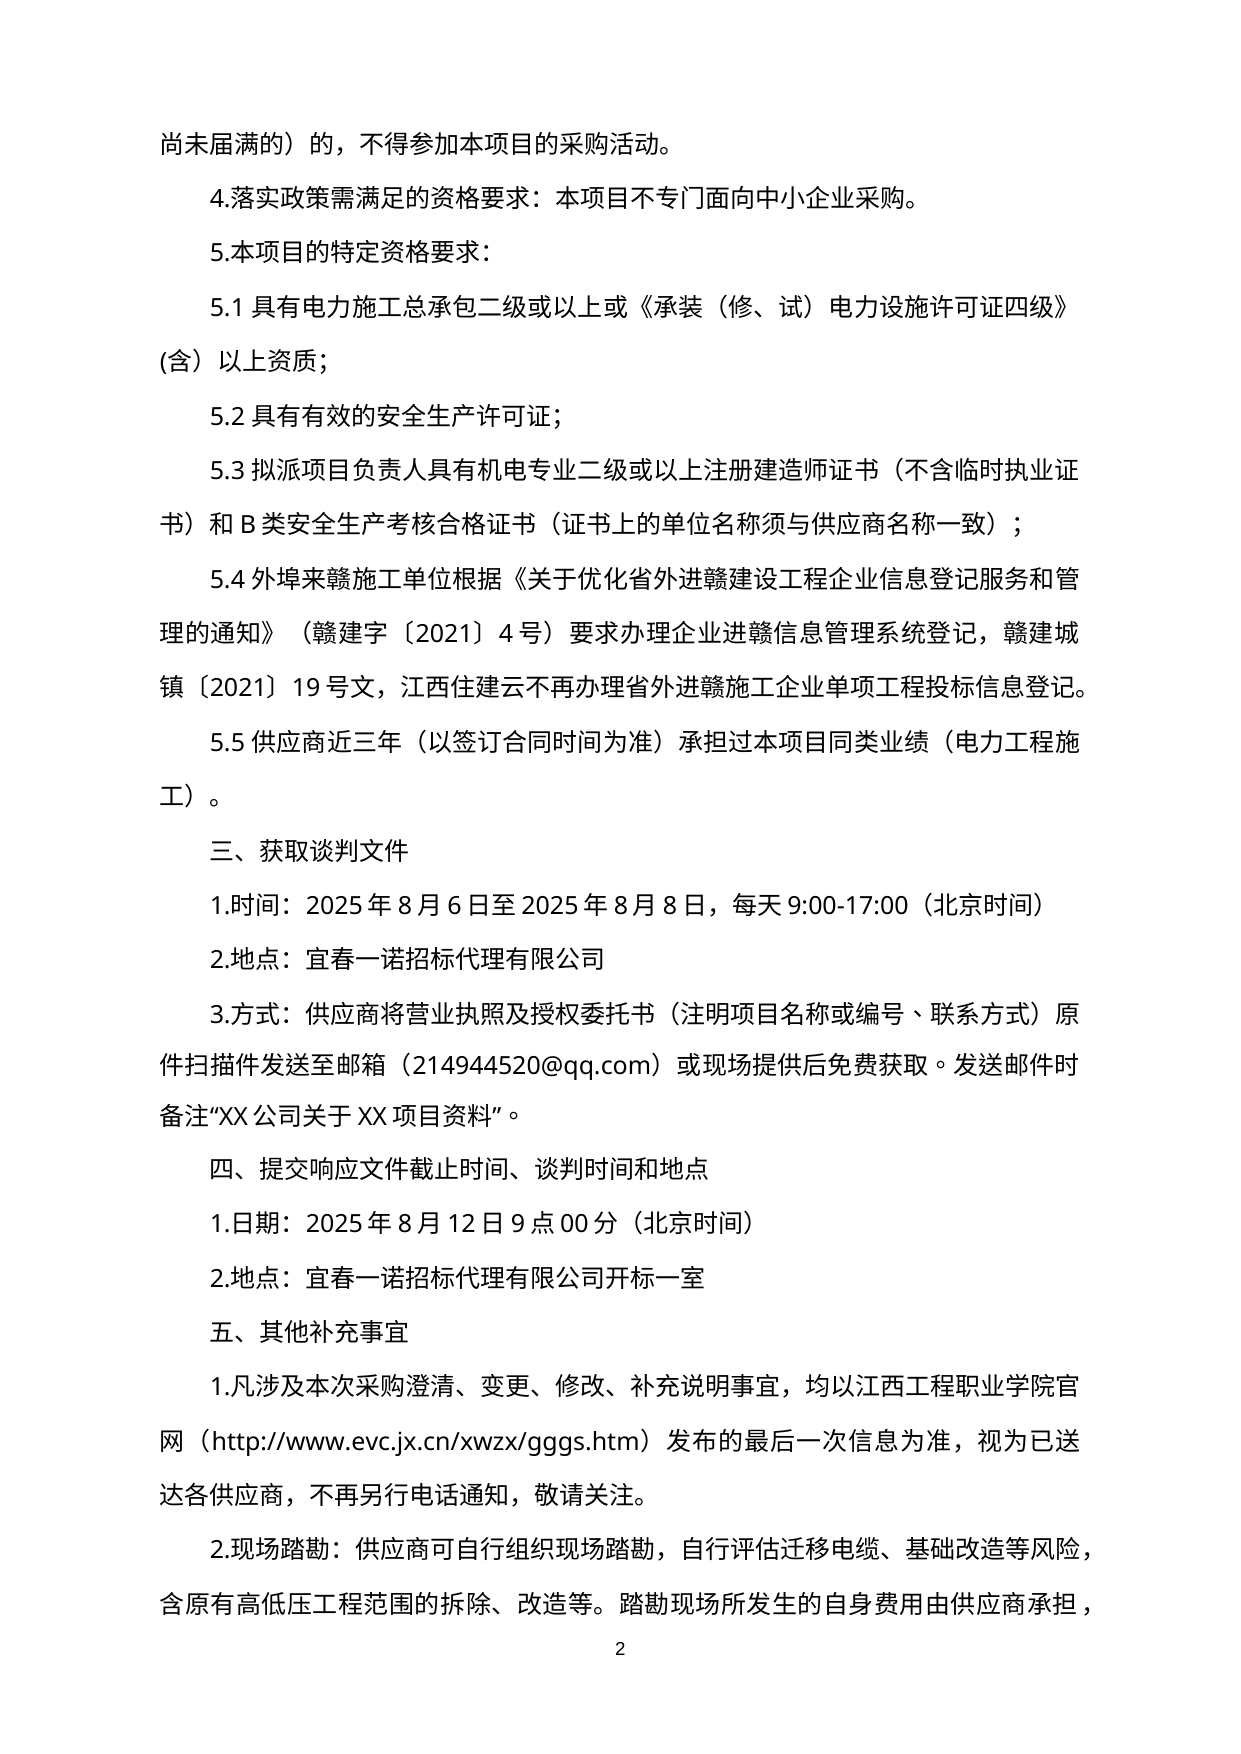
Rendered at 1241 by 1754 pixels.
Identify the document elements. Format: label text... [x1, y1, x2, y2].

text 1.时间：2025年8月6日至2025年8月8日，每天9:00-17:00（北京时间） [159, 885, 1081, 922]
text 2.地点：宜春一诺招标代理有限公司开标一室 [159, 1258, 1081, 1294]
text 2.地点：宜春一诺招标代理有限公司 [159, 940, 1081, 976]
text 3.方式：供应商将营业执照及授权委托书（注明项目名称或编号、联系方式）原件扫描件发送至邮箱（214944520@qq.com）或现场提供后免费获取。发送邮件时备注“XX公司关于XX项目资料”。 [159, 994, 1081, 1132]
text 1.凡涉及本次采购澄清、变更、修改、补充说明事宜，均以江西工程职业学院官网（http://www.evc.jx.cn/xwzx/gggs.htm）发布的最后一次信息为准，视为已送达各供应商，不再另行电话通知，敬请关注。 [159, 1367, 1081, 1512]
text 1.日期：2025年8月12日9点00分（北京时间） [159, 1204, 1081, 1240]
text 5.1 具有电力施工总承包二级或以上或《承装（修、试）电力设施许可证四级》(含）以上资质； [159, 287, 1081, 378]
text 五、其他补充事宜 [159, 1312, 1081, 1349]
text 5.2 具有有效的安全生产许可证； [159, 396, 1081, 432]
text 5.5 供应商近三年（以签订合同时间为准）承担过本项目同类业绩（电力工程施工）。 [159, 722, 1081, 813]
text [159, 1530, 1081, 1621]
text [159, 124, 1081, 160]
text 5.3 拟派项目负责人具有机电专业二级或以上注册建造师证书（不含临时执业证书）和B类安全生产考核合格证书（证书上的单位名称须与供应商名称一致）； [159, 450, 1081, 541]
text 5.4 外埠来赣施工单位根据《关于优化省外进赣建设工程企业信息登记服务和管理的通知》（赣建字〔2021〕4号）要求办理企业进赣信息管理系统登记，赣建城镇〔2021〕19号文，江西住建云不再办理省外进赣施工企业单项工程投标信息登记。 [159, 559, 1081, 704]
text 4.落实政策需满足的资格要求：本项目不专门面向中小企业采购。 [159, 178, 1081, 215]
text 5.本项目的特定资格要求： [159, 233, 1081, 269]
text 四、提交响应文件截止时间、谈判时间和地点 [159, 1149, 1081, 1186]
text 三、获取谈判文件 [159, 831, 1081, 867]
